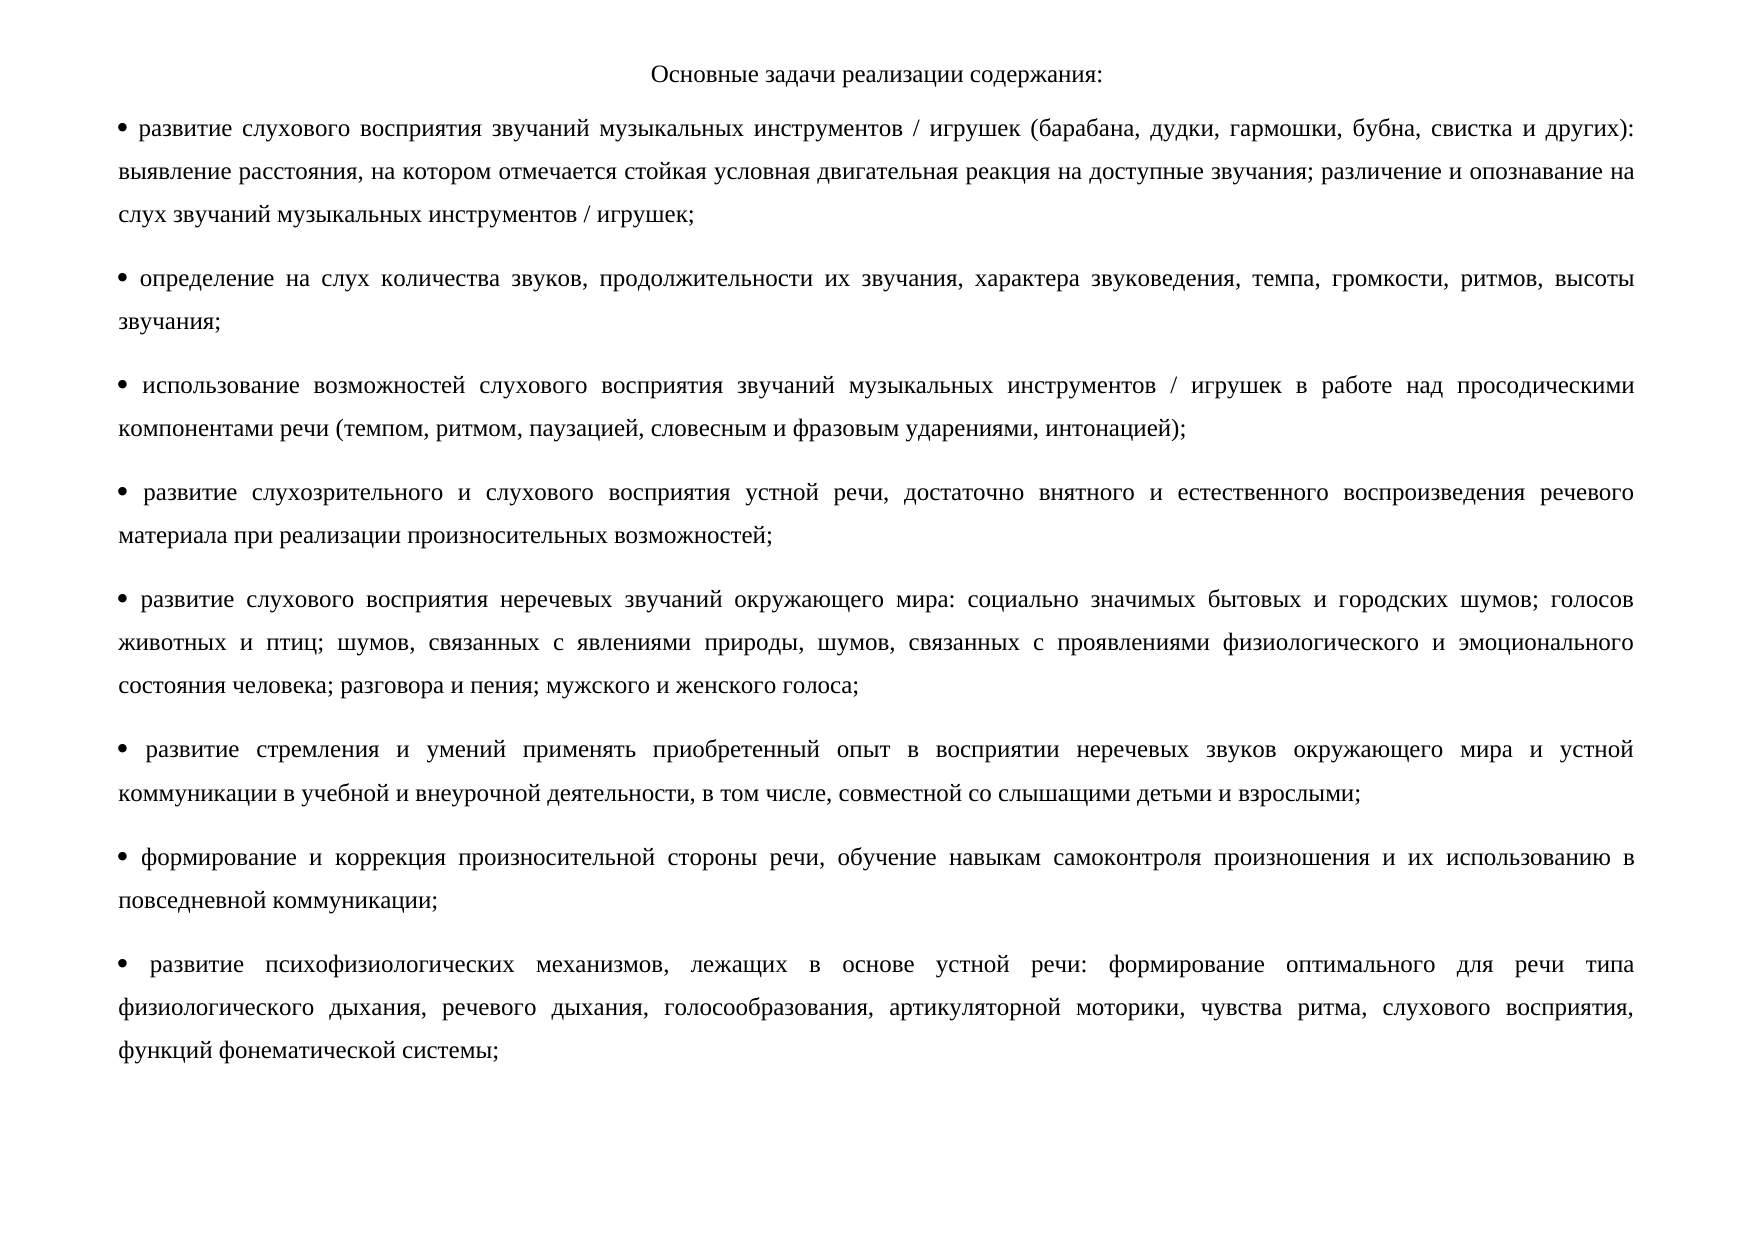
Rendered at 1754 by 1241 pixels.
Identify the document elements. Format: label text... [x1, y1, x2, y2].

text развитие слухозрительного и слухового восприятия устной речи, достаточно внятного и естественного воспроизведения речевого материала при реализации произносительных возможностей; [118, 477, 1636, 549]
text Основные задачи реализации содержания: [118, 59, 1636, 88]
text развитие слухового восприятия звучаний музыкальных инструментов / игрушек (барабана, дудки, гармошки, бубна, свистка и других): выявление расстояния, на котором отмечается стойкая условная двигательная реакция на доступные звучания; различение и опознавание на слух звучаний музыкальных инструментов / игрушек; [118, 113, 1636, 228]
text определение на слух количества звуков, продолжительности их звучания, характера звуковедения, темпа, громкости, ритмов, высоты звучания; [118, 263, 1636, 335]
text использование возможностей слухового восприятия звучаний музыкальных инструментов / игрушек в работе над просодическими компонентами речи (темпом, ритмом, паузацией, словесным и фразовым ударениями, интонацией); [118, 370, 1636, 442]
text развитие психофизиологических механизмов, лежащих в основе устной речи: формирование оптимального для речи типа физиологического дыхания, речевого дыхания, голосообразования, артикуляторной моторики, чувства ритма, слухового восприятия, функций фонематической системы; [118, 949, 1636, 1064]
text развитие слухового восприятия неречевых звучаний окружающего мира: социально значимых бытовых и городских шумов; голосов животных и птиц; шумов, связанных с явлениями природы, шумов, связанных с проявлениями физиологического и эмоционального состояния человека; разговора и пения; мужского и женского голоса; [118, 584, 1636, 699]
text формирование и коррекция произносительной стороны речи, обучение навыкам самоконтроля произношения и их использованию в повседневной коммуникации; [118, 842, 1636, 913]
text развитие стремления и умений применять приобретенный опыт в восприятии неречевых звуков окружающего мира и устной коммуникации в учебной и внеурочной деятельности, в том числе, совместной со слышащими детьми и взрослыми; [118, 734, 1636, 806]
